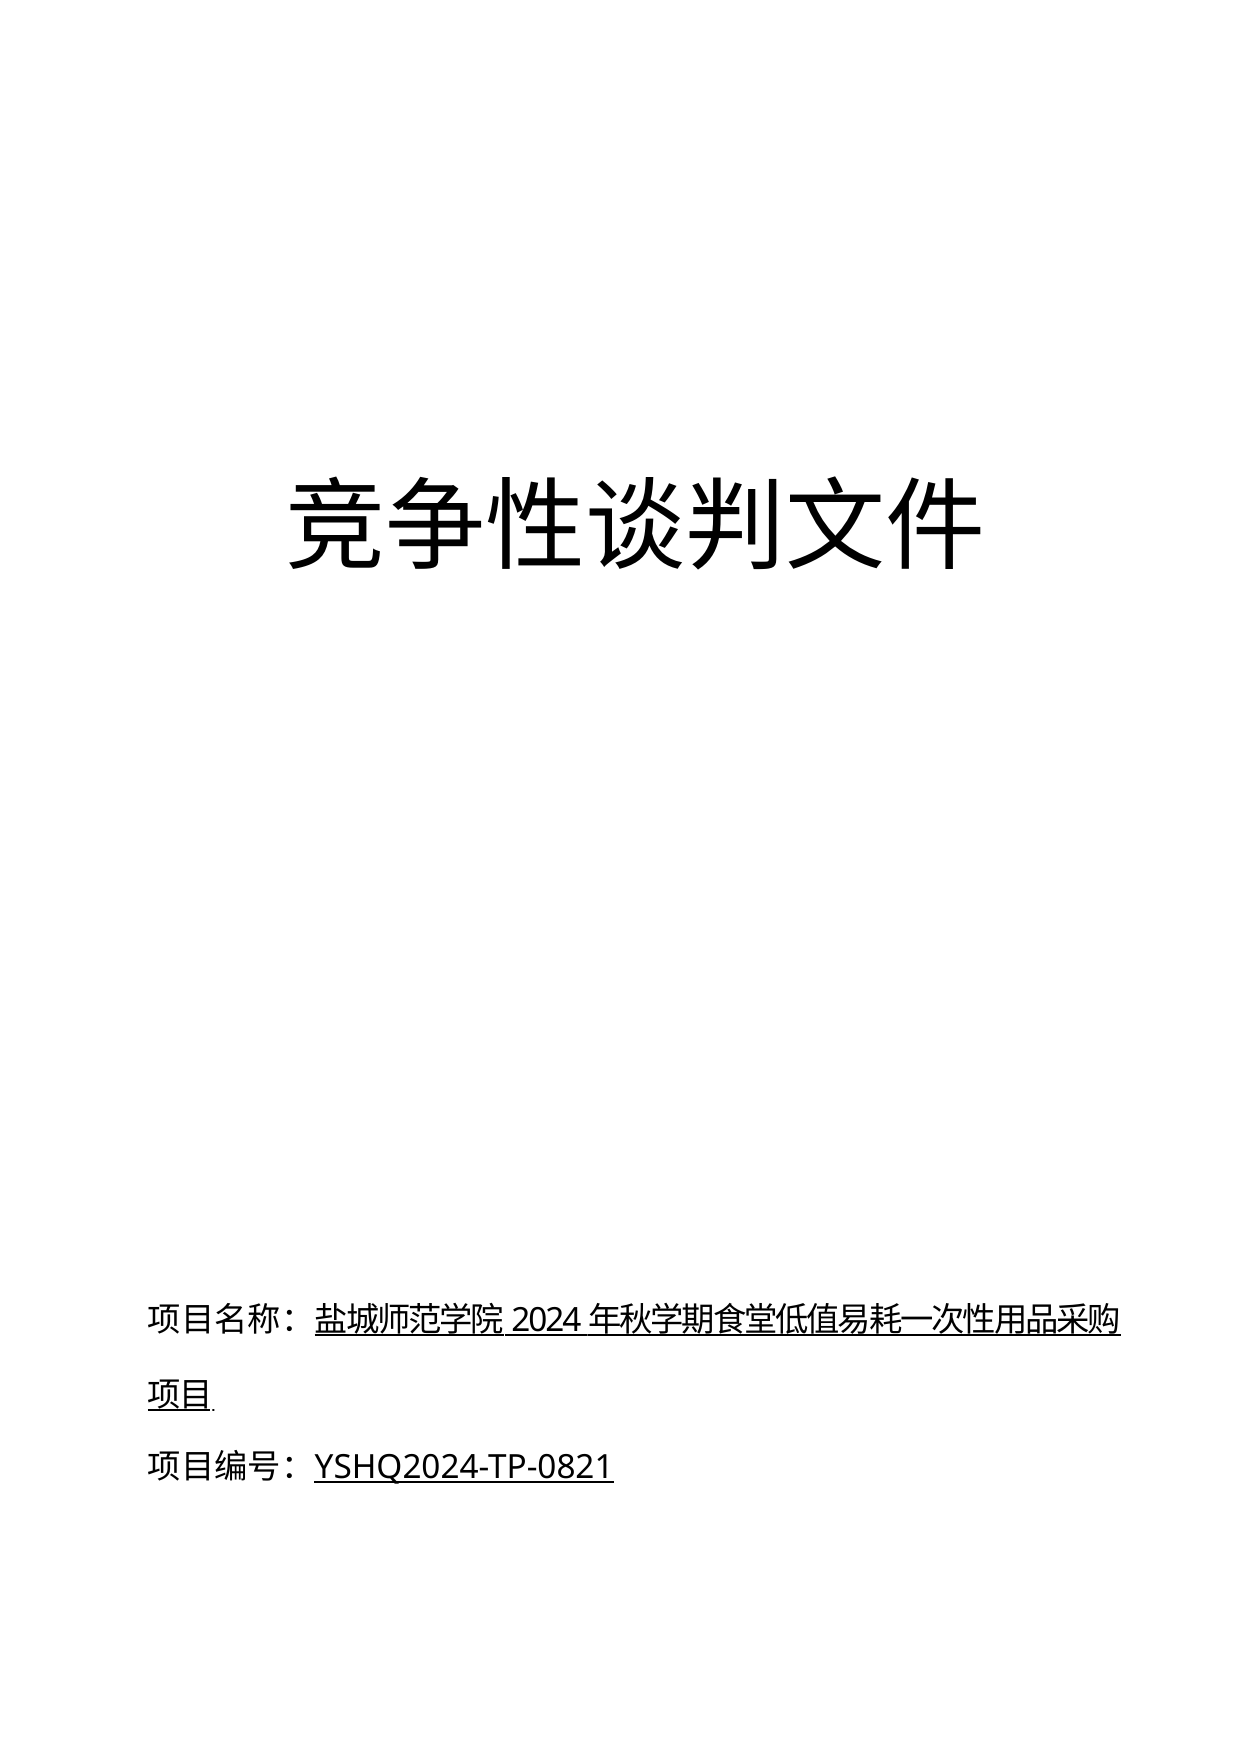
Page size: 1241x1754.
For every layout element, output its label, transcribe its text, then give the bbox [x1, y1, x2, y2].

text 项目编号：YSHQ2024-TP-0821 [148, 1431, 1122, 1496]
text 竞争性谈判文件 [148, 437, 1122, 599]
text 项目名称：盐城师范学院2024年秋学期食堂低值易耗一次性用品采购项目 [148, 1284, 1122, 1424]
